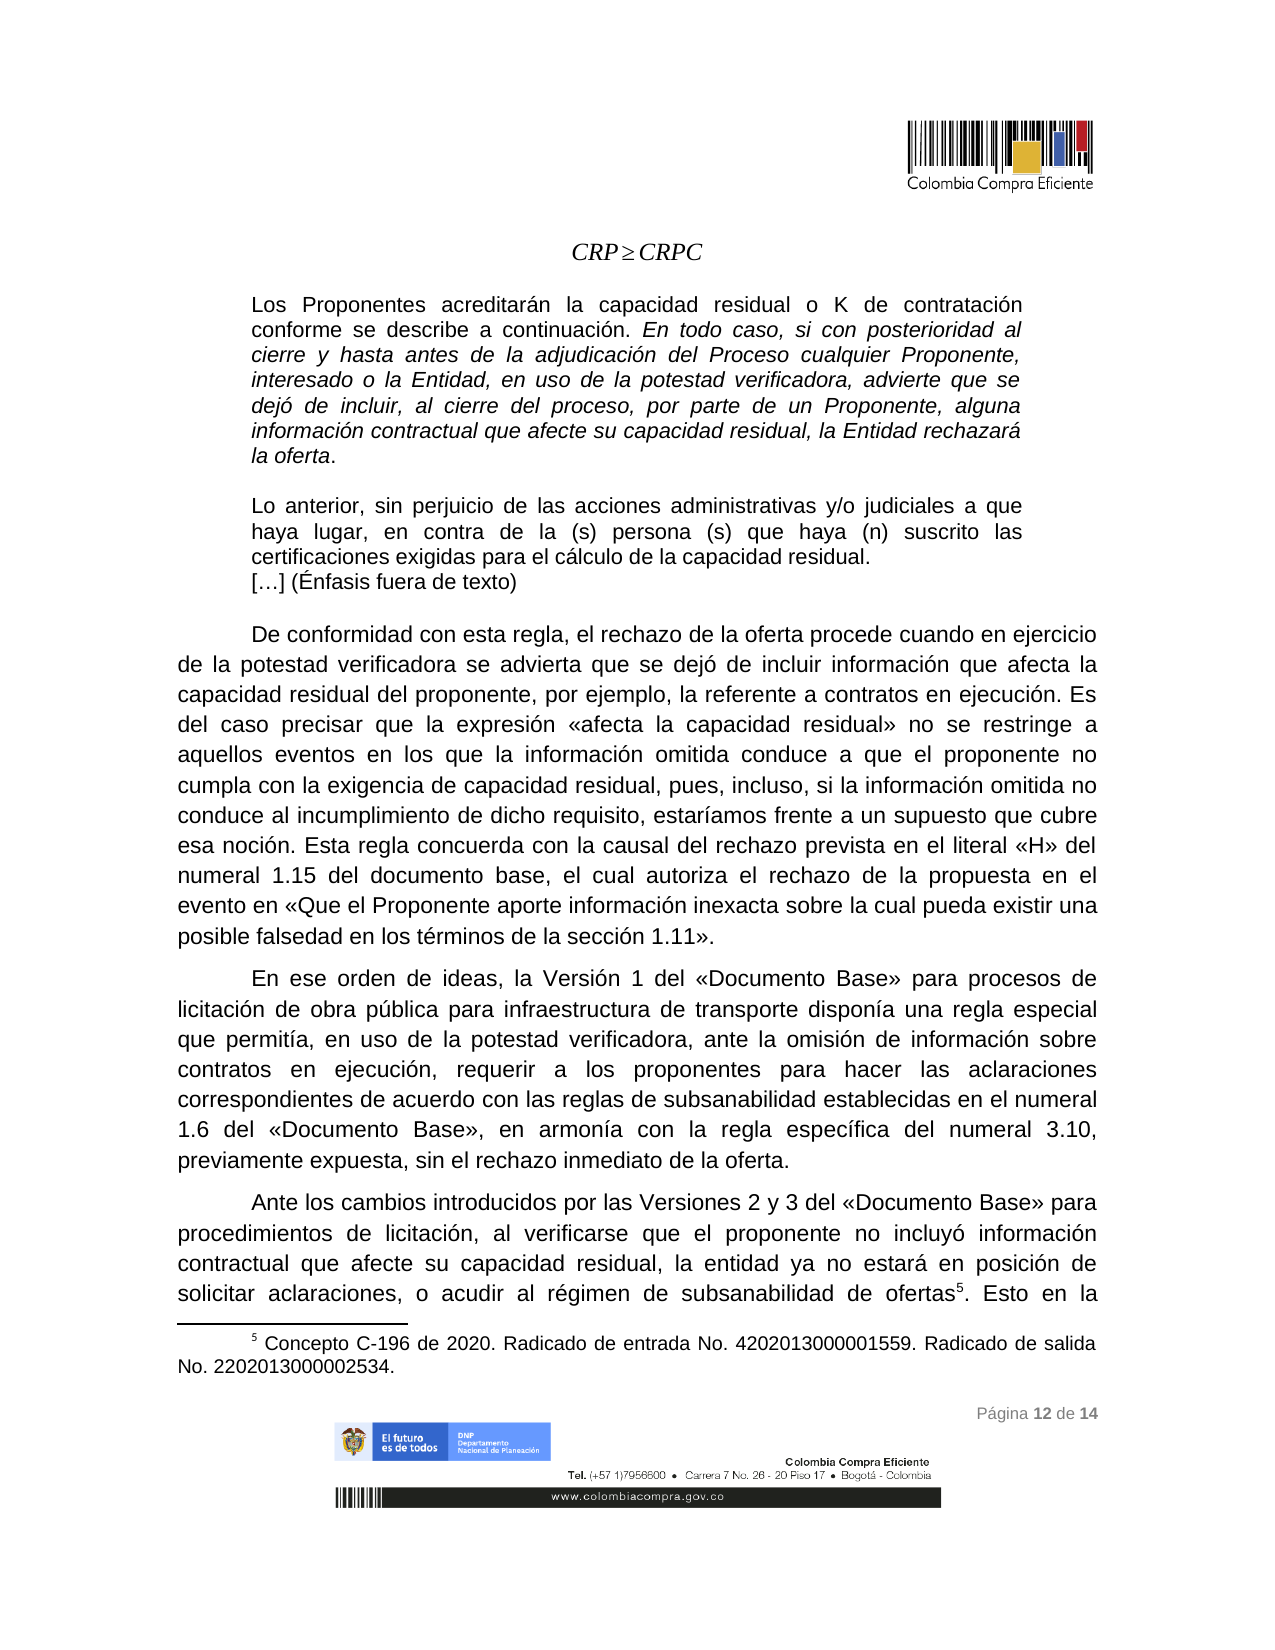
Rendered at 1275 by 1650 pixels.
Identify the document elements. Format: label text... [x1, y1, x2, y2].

text En ese orden de ideas, la Versión 1 del «Documento Base» para procesos de licitación de obra pública para infraestructura de transporte disponía una regla especial que permitía, en uso de la potestad verificadora, ante la omisión de información sobre contratos en ejecución, requerir a los proponentes para hacer las aclaraciones correspondientes de acuerdo con las reglas de subsanabilidad establecidas en el numeral 1.6 del «Documento Base», en armonía con la regla específica del numeral 3.10, previamente expuesta, sin el rechazo inmediato de la oferta. [177, 965, 1098, 1173]
picture [899, 114, 1099, 196]
text […] (Énfasis fuera de texto) [251, 569, 1024, 594]
text Los Proponentes acreditarán la capacidad residual o K de contratación conforme se describe a continuación. En todo caso, si con posterioridad al cierre y hasta antes de la adjudicación del Proceso cualquier Proponente, interesado o la Entidad, en uso de la potestad verificadora, advierte que se dejó de incluir, al cierre del proceso, por parte de un Proponente, alguna información contractual que afecte su capacidad residual, la Entidad rechazará la oferta. [251, 292, 1024, 468]
text Lo anterior, sin perjuicio de las acciones administrativas y/o judiciales a que haya lugar, en contra de la (s) persona (s) que haya (n) suscrito las certificaciones exigidas para el cálculo de la capacidad residual. [251, 493, 1024, 569]
picture [334, 1422, 942, 1508]
text De conformidad con esta regla, el rechazo de la oferta procede cuando en ejercicio de la potestad verificadora se advierta que se dejó de incluir información que afecta la capacidad residual del proponente, por ejemplo, la referente a contratos en ejecución. Es del caso precisar que la expresión «afecta la capacidad residual» no se restringe a aquellos eventos en los que la información omitida conduce a que el proponente no cumpla con la exigencia de capacidad residual, pues, incluso, si la información omitida no conduce al incumplimiento de dicho requisito, estaríamos frente a un supuesto que cubre esa noción. Esta regla concuerda con la causal del rechazo prevista en el literal «H» del numeral 1.15 del documento base, el cual autoriza el rechazo de la propuesta en el evento en «Que el Proponente aporte información inexacta sobre la cual pueda existir una posible falsedad en los términos de la sección 1.11». [177, 621, 1098, 949]
